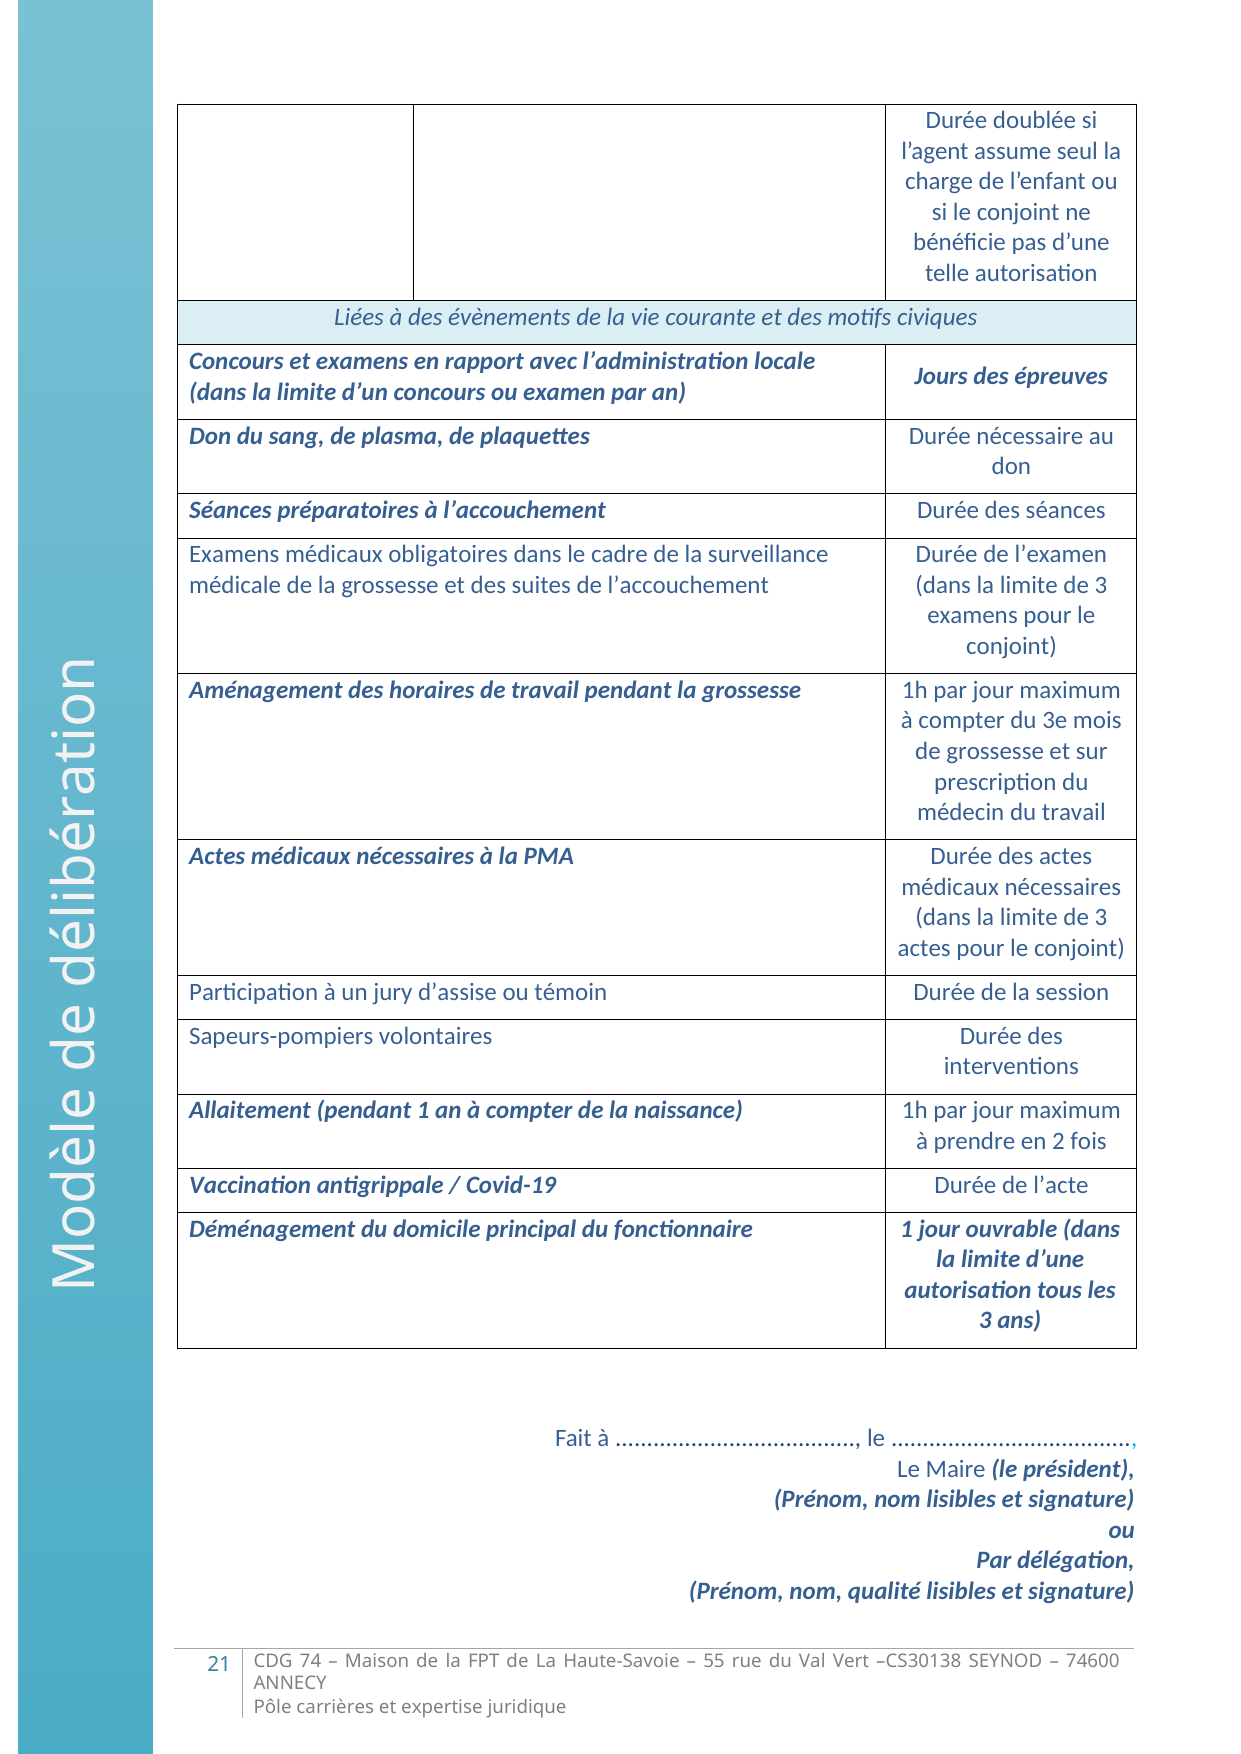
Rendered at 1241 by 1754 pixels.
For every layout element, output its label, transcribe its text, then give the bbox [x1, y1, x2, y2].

table_cell Durée des interventions [886, 1020, 1136, 1093]
table_cell Durée nécessaire au don [886, 420, 1136, 493]
text ou [177, 1514, 1137, 1544]
text Le Maire (le président), [177, 1453, 1137, 1483]
table_cell Vaccination antigrippale / Covid-19 [178, 1169, 885, 1212]
text Par délégation, [177, 1544, 1137, 1575]
table_cell Aménagement des horaires de travail pendant la grossesse [178, 674, 885, 839]
table_cell Don du sang, de plasma, de plaquettes [178, 420, 885, 493]
table_cell Durée des séances [886, 494, 1136, 537]
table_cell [414, 105, 885, 300]
text (Prénom, nom lisibles et signature) [177, 1483, 1137, 1514]
table_cell Jours des épreuves [886, 345, 1136, 419]
table_cell Durée de l’examen (dans la limite de 3 examens pour le conjoint) [886, 539, 1136, 673]
table_cell Durée de la session [886, 976, 1136, 1019]
table_cell 1 jour ouvrable (dans la limite d’une autorisation tous les 3 ans) [886, 1213, 1136, 1348]
table_cell 1h par jour maximum à prendre en 2 fois [886, 1095, 1136, 1168]
text Fait à ......................................, le ......................................, [177, 1422, 1137, 1453]
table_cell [886, 105, 1136, 300]
table_cell 1h par jour maximum à compter du 3e mois de grossesse et sur prescription du médecin du travail [886, 674, 1136, 839]
table_cell Concours et examens en rapport avec l’administration locale (dans la limite d’un concours ou examen par an) [178, 345, 885, 419]
table_cell Allaitement (pendant 1 an à compter de la naissance) [178, 1095, 885, 1168]
table_cell Durée de l’acte [886, 1169, 1136, 1212]
text (Prénom, nom, qualité lisibles et signature) [177, 1575, 1137, 1605]
table_cell Sapeurs-pompiers volontaires [178, 1020, 885, 1093]
table_cell Liées à des évènements de la vie courante et des motifs civiques [178, 301, 1136, 344]
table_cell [178, 105, 413, 300]
table_cell Durée des actes médicaux nécessaires (dans la limite de 3 actes pour le conjoint) [886, 840, 1136, 975]
table_cell Examens médicaux obligatoires dans le cadre de la surveillance médicale de la grossesse et des suites de l’accouchement [178, 539, 885, 673]
table_cell Participation à un jury d’assise ou témoin [178, 976, 885, 1019]
table_cell Séances préparatoires à l’accouchement [178, 494, 885, 537]
table_cell Déménagement du domicile principal du fonctionnaire [178, 1213, 885, 1348]
table_cell Actes médicaux nécessaires à la PMA [178, 840, 885, 975]
